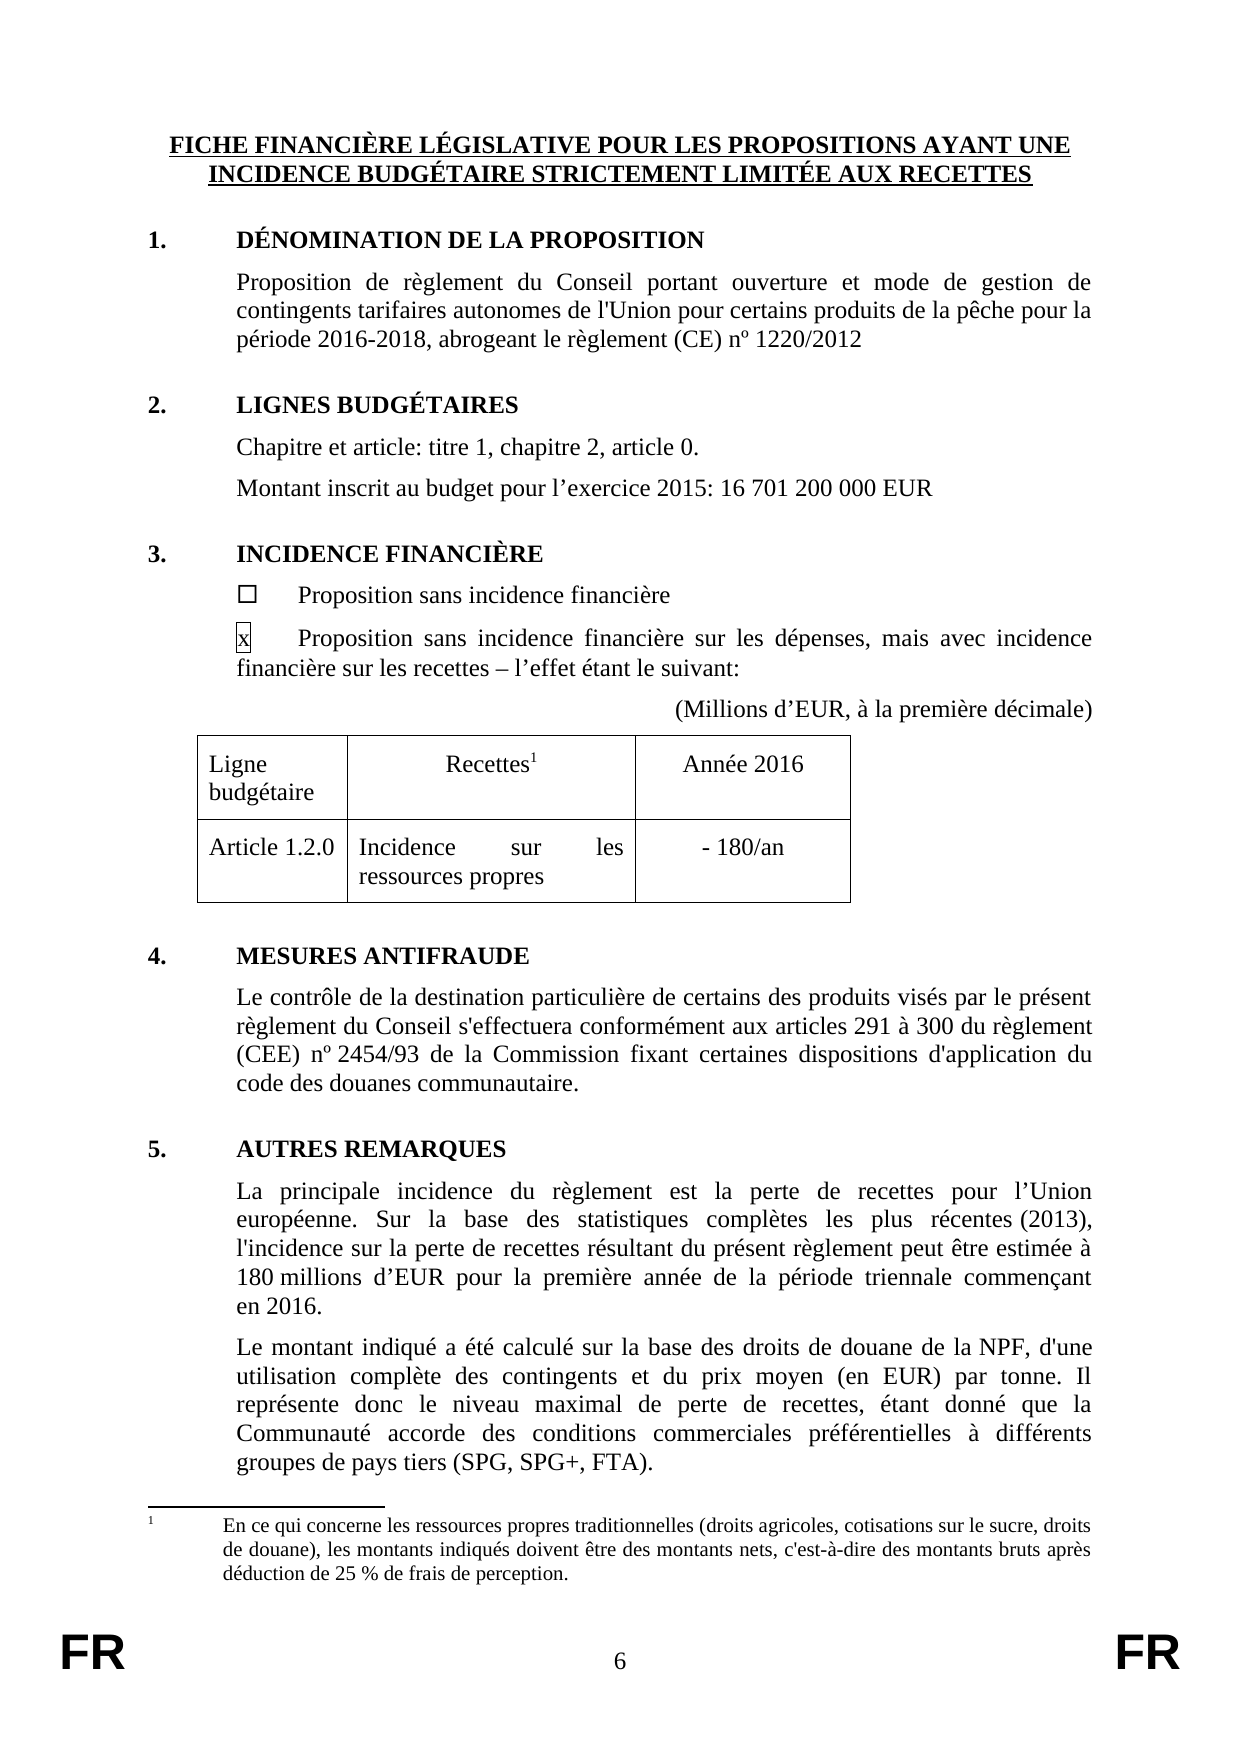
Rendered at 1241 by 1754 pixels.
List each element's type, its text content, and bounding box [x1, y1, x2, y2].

text Chapitre et article: titre 1, chapitre 2, article 0. [236, 432, 1093, 461]
text Proposition sans incidence financière [236, 581, 1093, 609]
text (Millions d’EUR, à la première décimale) [148, 694, 1093, 723]
table_cell - 180/an [636, 820, 850, 902]
text 1. DÉNOMINATION DE LA PROPOSITION [148, 226, 1093, 254]
table_header Ligne budgétaire [198, 736, 347, 819]
text Le montant indiqué a été calculé sur la base des droits de douane de la NPF, d'une utilisation complète des contingents et du prix moyen (en EUR) par tonne. Il représente donc le niveau maximal de perte de recettes, étant donné que la Communauté accorde des conditions commerciales préférentielles à différents groupes de pays tiers (SPG, SPG+, FTA). [236, 1332, 1093, 1476]
text La principale incidence du règlement est la perte de recettes pour l’Union européenne. Sur la base des statistiques complètes les plus récentes (2013), l'incidence sur la perte de recettes résultant du présent règlement peut être estimée à 180 millions d’EUR pour la première année de la période triennale commençant en 2016. [236, 1176, 1093, 1319]
text 3. INCIDENCE FINANCIÈRE [148, 539, 1093, 568]
text x Proposition sans incidence financière sur les dépenses, mais avec incidence financière sur les recettes – l’effet étant le suivant: [236, 622, 1093, 681]
text FICHE FINANCIÈRE LÉGISLATIVE POUR LES PROPOSITIONS AYANT UNE INCIDENCE BUDGÉTAIRE STRICTEMENT LIMITÉE AUX RECETTES [148, 131, 1093, 188]
table_cell Incidence sur les ressources propres [348, 820, 635, 902]
text Le contrôle de la destination particulière de certains des produits visés par le présent règlement du Conseil s'effectuera conformément aux articles 291 à 300 du règlement (CEE) nº 2454/93 de la Commission fixant certaines dispositions d'application du code des douanes communautaire. [236, 982, 1093, 1097]
text 4. MESURES ANTIFRAUDE [148, 941, 1093, 969]
table_header Recettes [348, 736, 635, 819]
table_cell Article 1.2.0 [198, 820, 347, 902]
text Proposition de règlement du Conseil portant ouverture et mode de gestion de contingents tarifaires autonomes de l'Union pour certains produits de la pêche pour la période 2016-2018, abrogeant le règlement (CE) nº 1220/2012 [236, 267, 1093, 353]
text 5. AUTRES REMARQUES [148, 1134, 1093, 1163]
table_header Année 2016 [636, 736, 850, 819]
text Montant inscrit au budget pour l’exercice 2015: 16 701 200 000 EUR [236, 473, 1093, 502]
text 2. LIGNES BUDGÉTAIRES [148, 391, 1093, 419]
